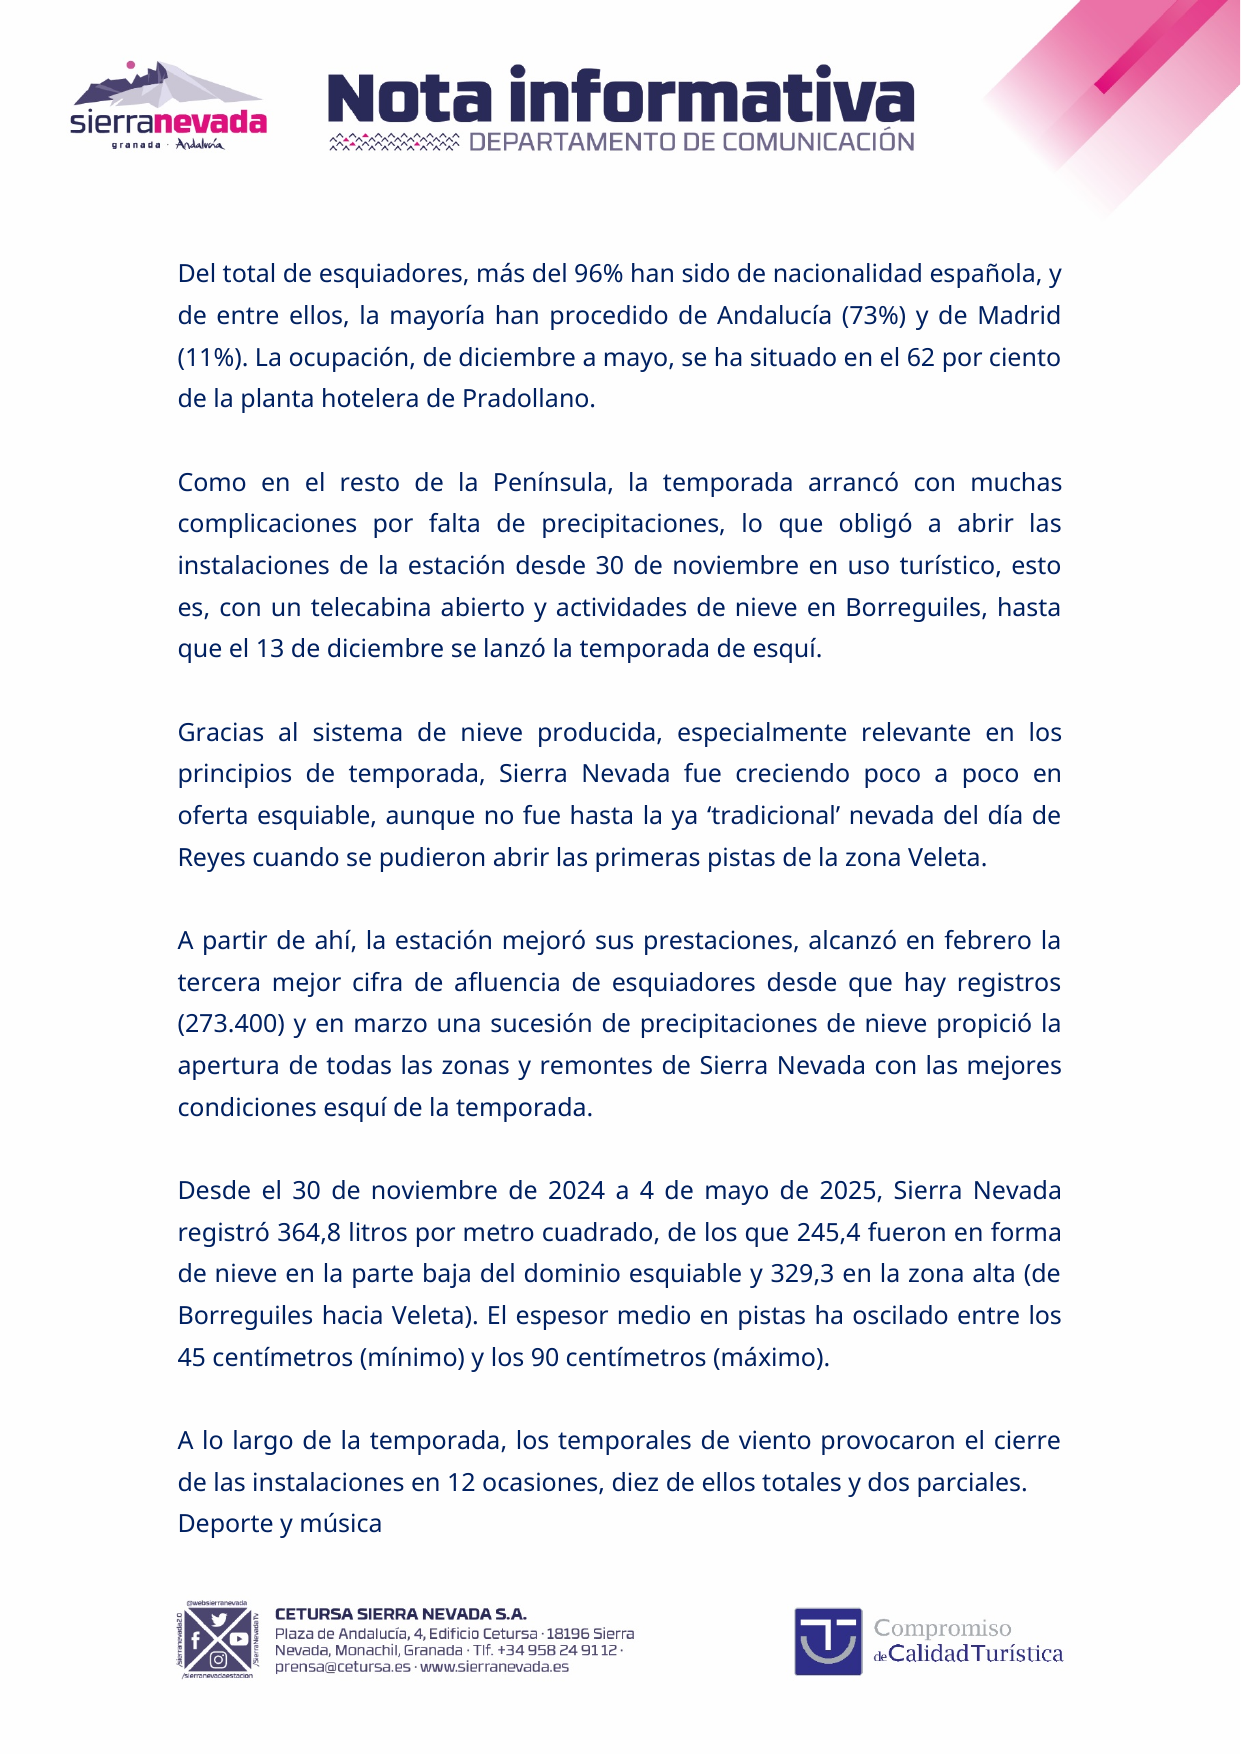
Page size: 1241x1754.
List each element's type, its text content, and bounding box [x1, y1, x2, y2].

text Desde el 30 de noviembre de 2024 a 4 de mayo de 2025, Sierra Nevada registró 364,8 litros por metro cuadrado, de los que 245,4 fueron en forma de nieve en la parte baja del dominio esquiable y 329,3 en la zona alta (de Borreguiles hacia Veleta). El espesor medio en pistas ha oscilado entre los 45 centímetros (mínimo) y los 90 centímetros (máximo). [177, 1165, 1063, 1373]
text Del total de esquiadores, más del 96% han sido de nacionalidad española, y de entre ellos, la mayoría han procedido de Andalucía (73%) y de Madrid (11%). La ocupación, de diciembre a mayo, se ha situado en el 62 por ciento de la planta hotelera de Pradollano. [177, 248, 1063, 415]
text Deporte y música [177, 1498, 1063, 1540]
picture [0, 0, 1241, 1754]
text A lo largo de la temporada, los temporales de viento provocaron el cierre de las instalaciones en 12 ocasiones, diez de ellos totales y dos parciales. [177, 1415, 1063, 1498]
text Como en el resto de la Península, la temporada arrancó con muchas complicaciones por falta de precipitaciones, lo que obligó a abrir las instalaciones de la estación desde 30 de noviembre en uso turístico, esto es, con un telecabina abierto y actividades de nieve en Borreguiles, hasta que el 13 de diciembre se lanzó la temporada de esquí. [177, 457, 1063, 665]
text Gracias al sistema de nieve producida, especialmente relevante en los principios de temporada, Sierra Nevada fue creciendo poco a poco en oferta esquiable, aunque no fue hasta la ya ‘tradicional’ nevada del día de Reyes cuando se pudieron abrir las primeras pistas de la zona Veleta. [177, 707, 1063, 873]
text A partir de ahí, la estación mejoró sus prestaciones, alcanzó en febrero la tercera mejor cifra de afluencia de esquiadores desde que hay registros (273.400) y en marzo una sucesión de precipitaciones de nieve propició la apertura de todas las zonas y remontes de Sierra Nevada con las mejores condiciones esquí de la temporada. [177, 915, 1063, 1123]
